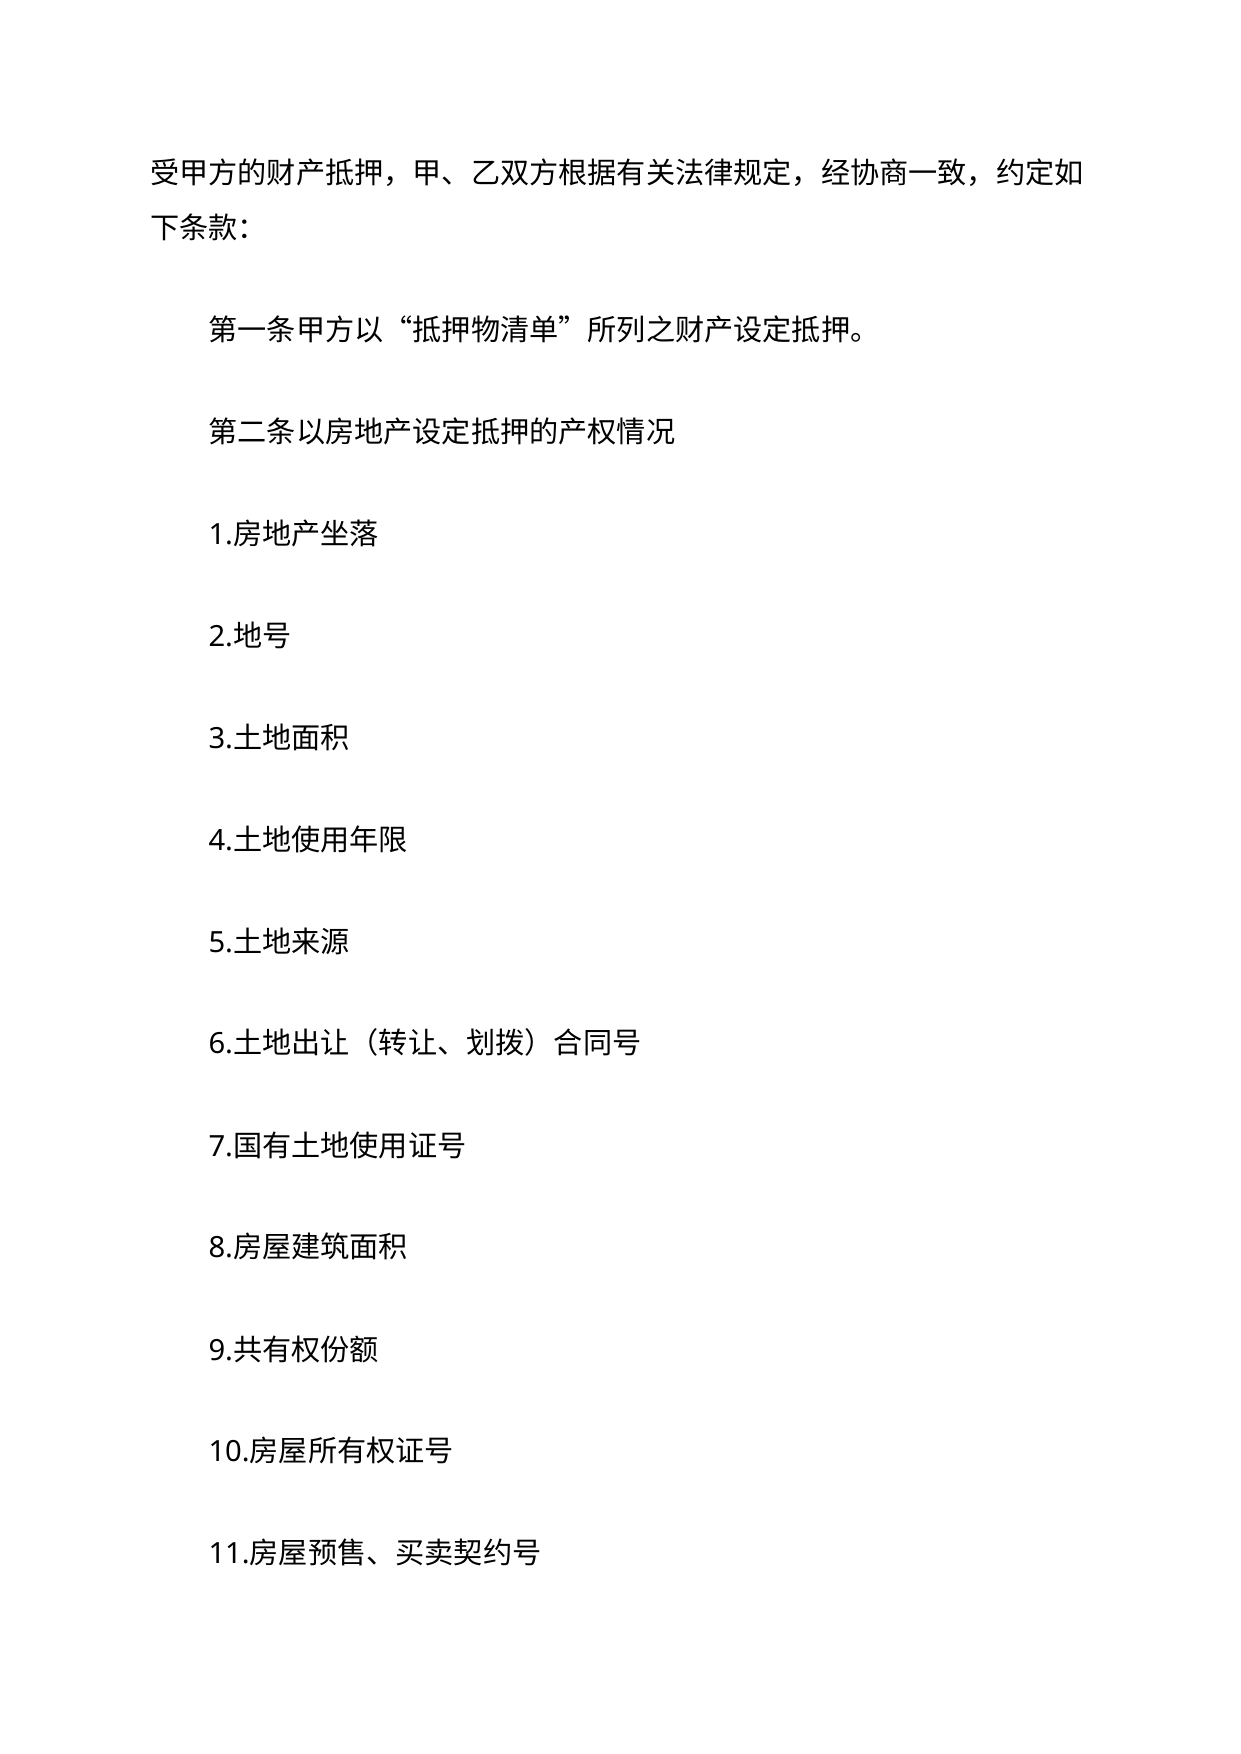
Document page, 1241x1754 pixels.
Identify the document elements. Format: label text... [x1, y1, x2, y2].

text 第一条甲方以“抵押物清单”所列之财产设定抵押。 [150, 307, 1090, 349]
text 9.共有权份额 [150, 1326, 1090, 1368]
text 3.土地面积 [150, 714, 1090, 757]
text 2.地号 [150, 612, 1090, 654]
text 5.土地来源 [150, 918, 1090, 961]
text 4.土地使用年限 [150, 816, 1090, 858]
text 第二条以房地产设定抵押的产权情况 [150, 408, 1090, 451]
text 6.土地出让（转让、划拨）合同号 [150, 1020, 1090, 1062]
text 8.房屋建筑面积 [150, 1224, 1090, 1266]
text 10.房屋所有权证号 [150, 1428, 1090, 1470]
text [150, 150, 1090, 247]
text 7.国有土地使用证号 [150, 1122, 1090, 1164]
text 11.房屋预售、买卖契约号 [150, 1530, 1090, 1572]
text 1.房地产坐落 [150, 510, 1090, 553]
